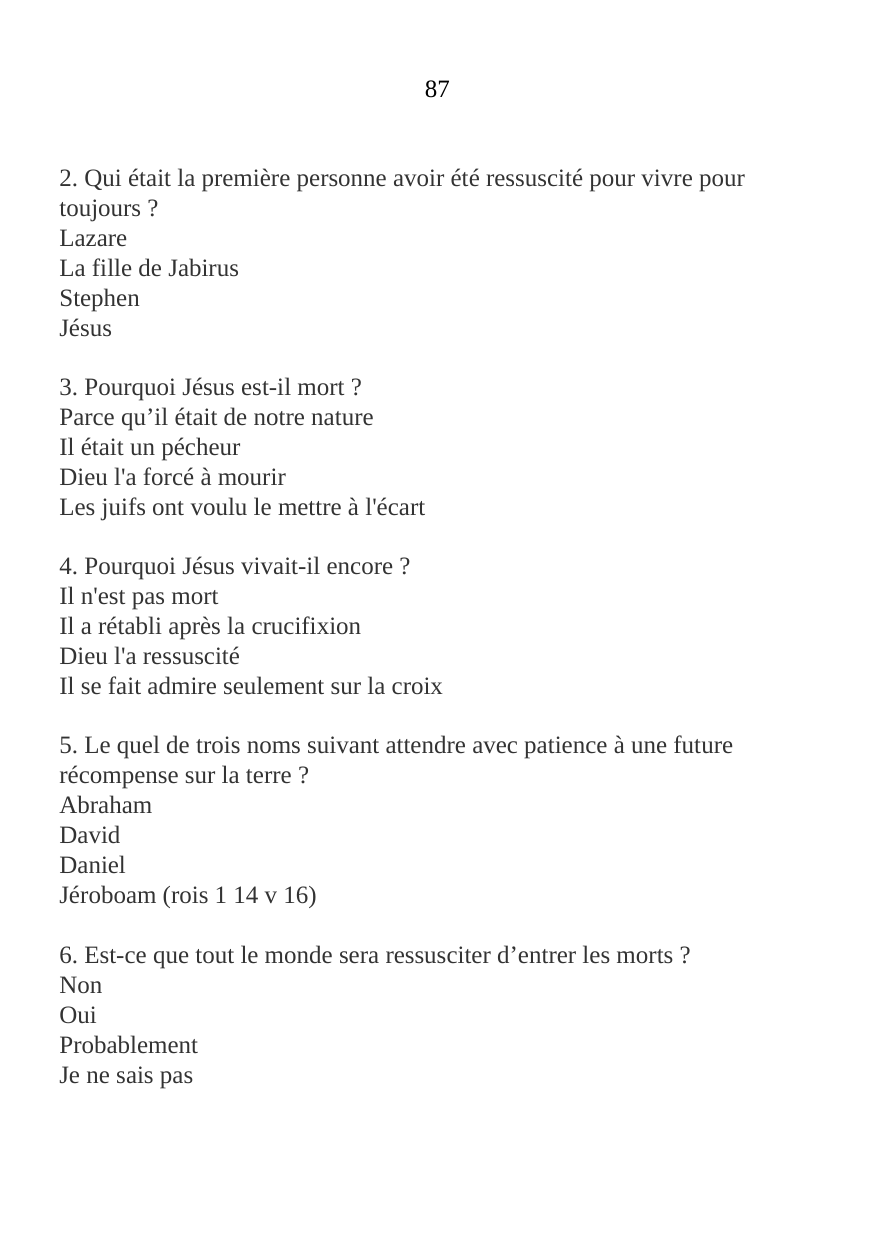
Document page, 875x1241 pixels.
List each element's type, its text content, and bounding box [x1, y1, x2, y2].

text 5. Le quel de trois noms suivant attendre avec patience à une future récompense sur la terre ? Abraham David Daniel Jéroboam (rois 1 14 v 16) [59, 729, 815, 909]
text 6. Est-ce que tout le monde sera ressusciter d’entrer les morts ? Non Oui Probablement Je ne sais pas [59, 938, 815, 1088]
text 3. Pourquoi Jésus est-il mort ? Parce qu’il était de notre nature Il était un pécheur Dieu l'a forcé à mourir Les juifs ont voulu le mettre à l'écart [59, 371, 815, 521]
text 2. Qui était la première personne avoir été ressuscité pour vivre pour toujours ? Lazare La fille de Jabirus Stephen Jésus [59, 162, 815, 342]
text 4. Pourquoi Jésus vivait-il encore ? Il n'est pas mort Il a rétabli après la crucifixion Dieu l'a ressuscité Il se fait admire seulement sur la croix [59, 550, 815, 700]
